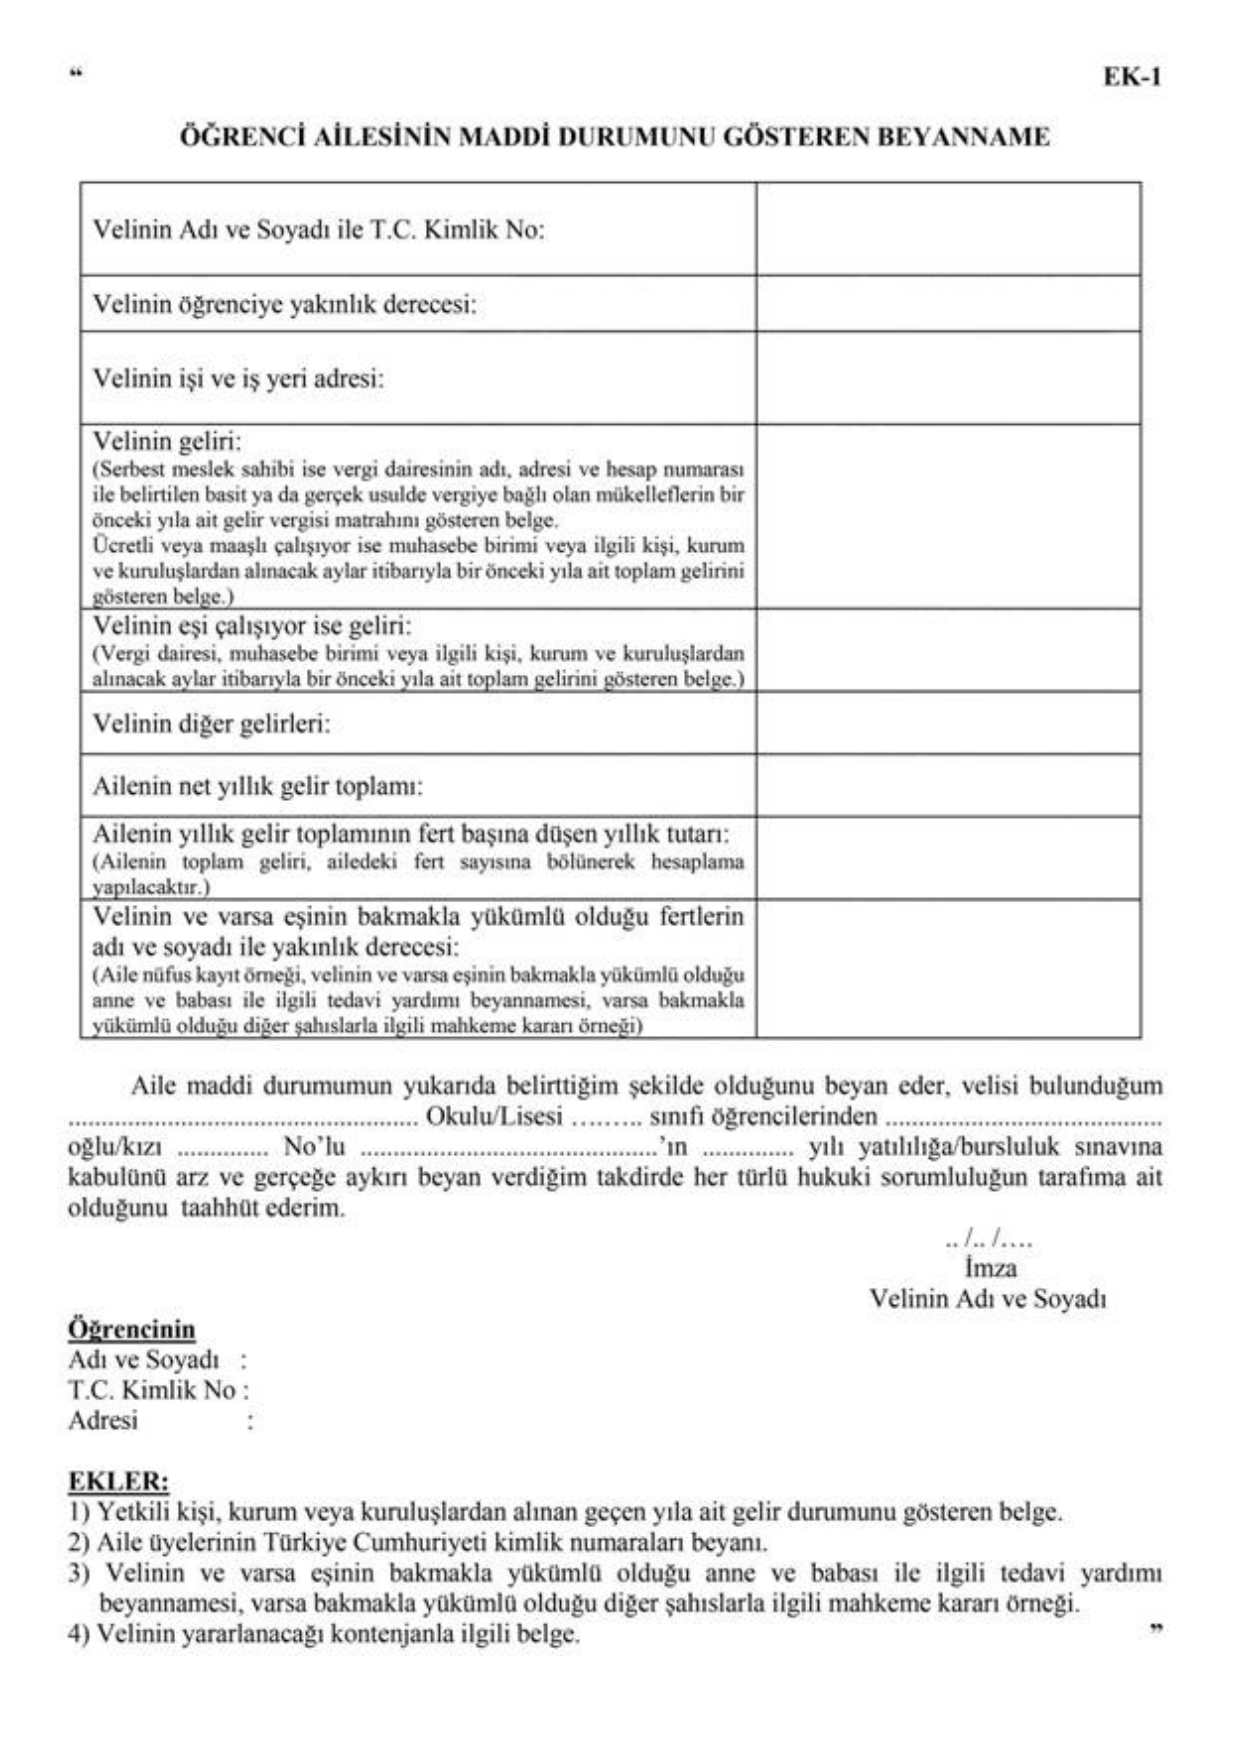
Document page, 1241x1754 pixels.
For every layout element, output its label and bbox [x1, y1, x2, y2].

picture [42, 53, 1205, 1656]
